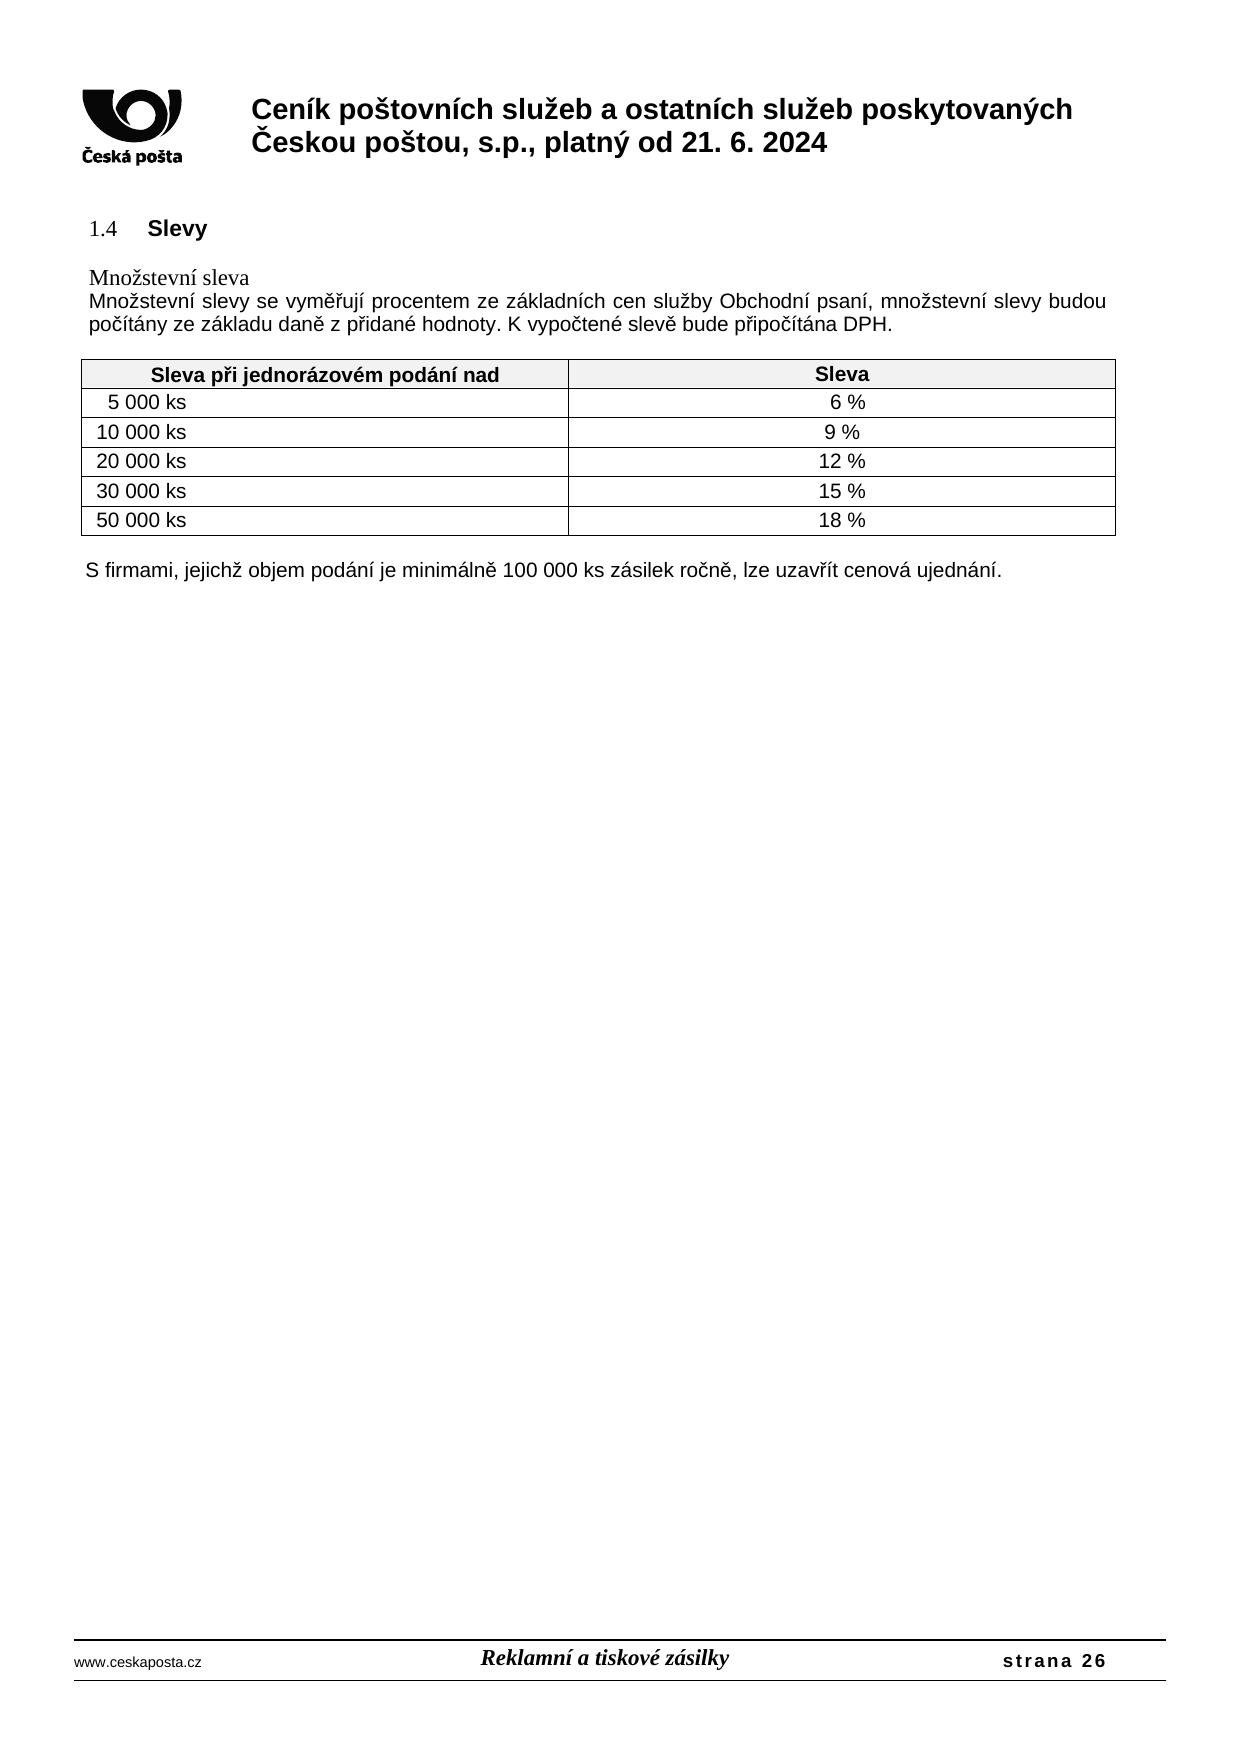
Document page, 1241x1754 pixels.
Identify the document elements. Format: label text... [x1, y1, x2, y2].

table_cell Množstevní slevy se vyměřují procentem ze základních cen služby Obchodní psaní, množstevní slevy budou počítány ze základu daně z přidané hodnoty. K vypočtené slevě bude připočítána DPH. [81, 290, 1115, 335]
table_cell 20 000 ks [82, 448, 568, 476]
table_header [81, 265, 1115, 290]
table_cell 5 000 ks [82, 389, 568, 417]
table_cell 30 000 ks [82, 477, 568, 506]
table_header Sleva [569, 360, 1115, 387]
table_cell 50 000 ks [82, 507, 568, 535]
table_header Slevy [140, 216, 1115, 241]
table_cell 9 % [569, 418, 1115, 447]
table_cell 18 % [569, 507, 1115, 535]
table_cell 6 % [569, 389, 1115, 417]
table_header Sleva při jednorázovém podání nad [82, 360, 568, 387]
table_cell 12 % [569, 448, 1115, 476]
table_cell 10 000 ks [82, 418, 568, 447]
table_cell 15 % [569, 477, 1115, 506]
table_header S firmami, jejichž objem podání je minimálně 100 000 ks zásilek ročně, lze uzavřít cenová ujednání. [74, 556, 1107, 583]
table_header [81, 216, 140, 241]
